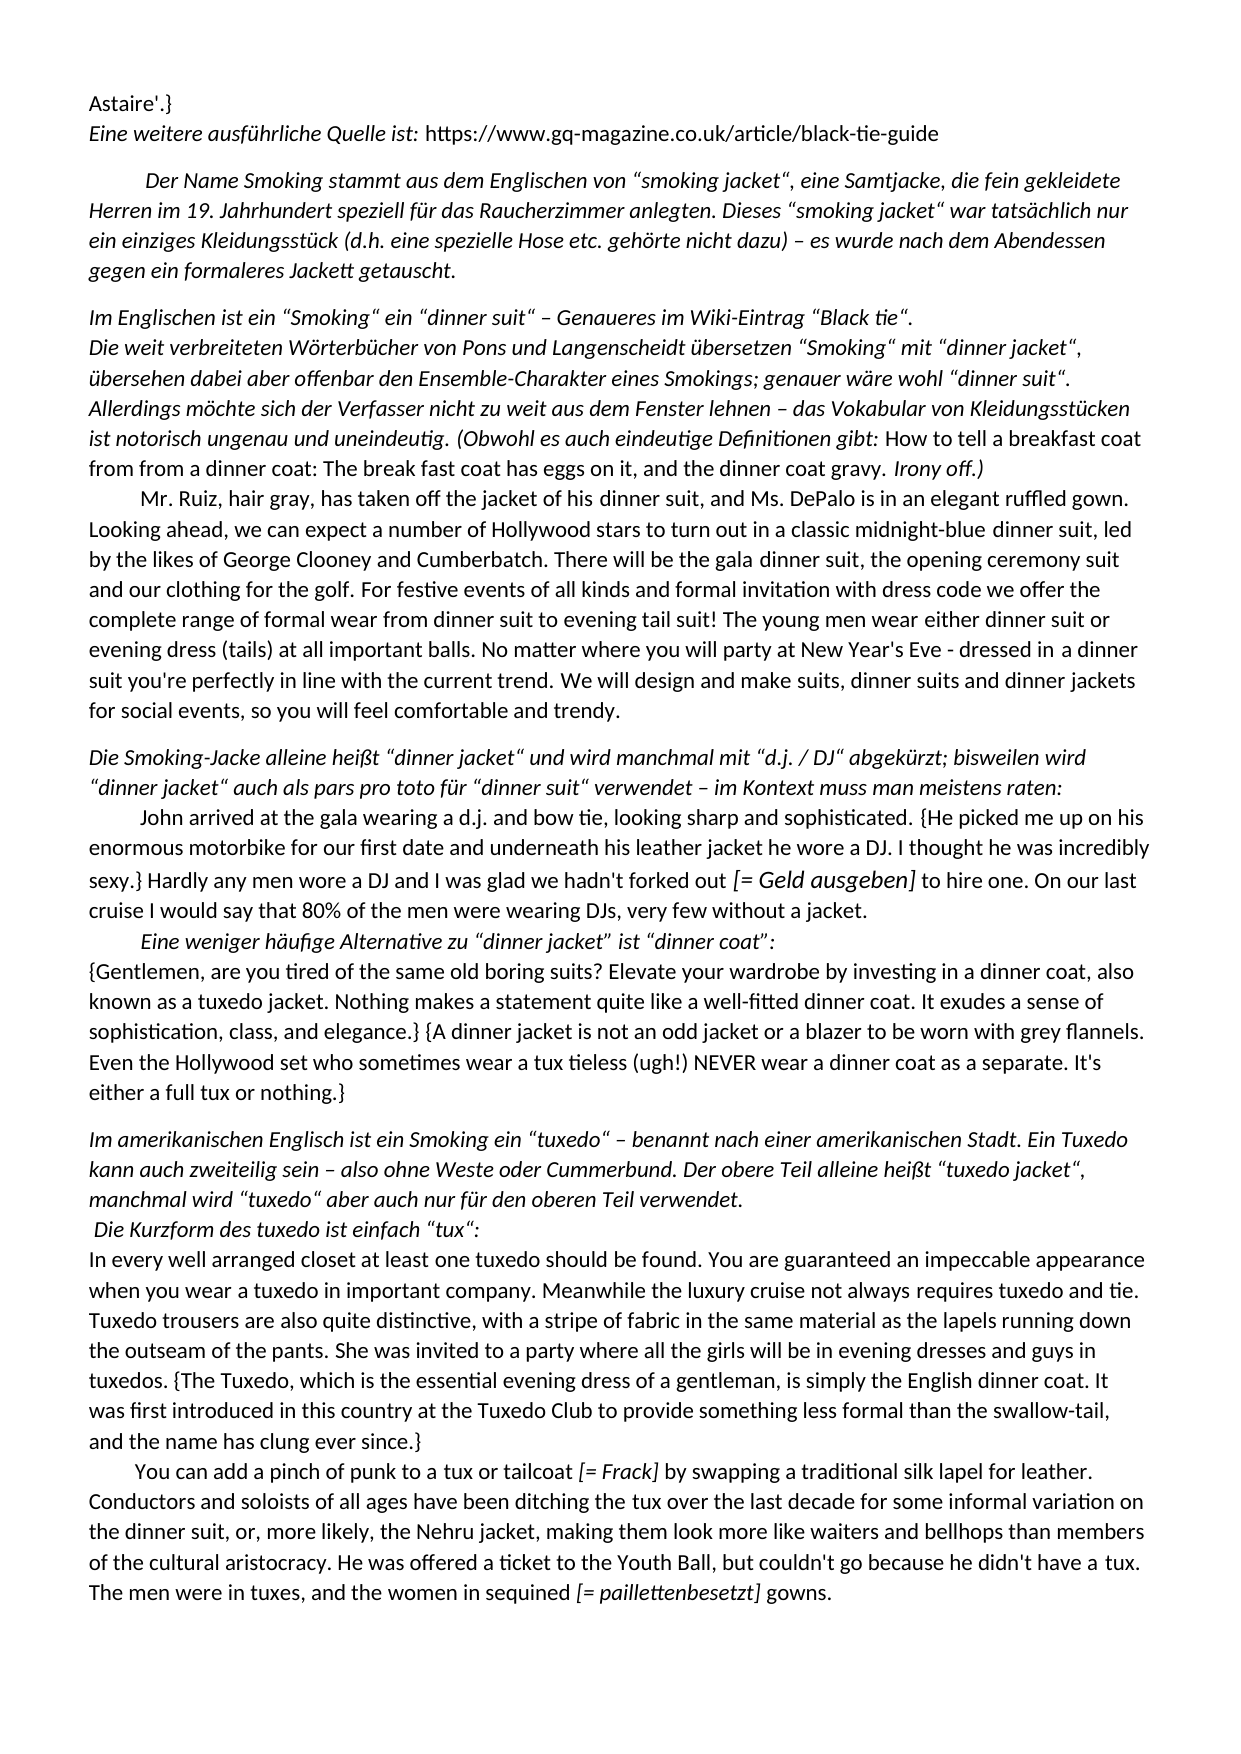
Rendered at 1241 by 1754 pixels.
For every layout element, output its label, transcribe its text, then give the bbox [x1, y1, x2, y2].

text Der Name Smoking stammt aus dem Englischen von “smoking jacket“, eine Samtjacke, die fein gekleidete Herren im 19. Jahrhundert speziell für das Raucherzimmer anlegten. Dieses “smoking jacket“ war tatsächlich nur ein einziges Kleidungsstück (d.h. eine spezielle Hose etc. gehörte nicht dazu) – es wurde nach dem Abendessen gegen ein formaleres Jackett getauscht. [88, 166, 1152, 284]
text Im amerikanischen Englisch ist ein Smoking ein “tuxedo“ – benannt nach einer amerikanischen Stadt. Ein Tuxedo kann auch zweiteilig sein – also ohne Weste oder Cummerbund. Der obere Teil alleine heißt “tuxedo jacket“, manchmal wird “tuxedo“ aber auch nur für den oberen Teil verwendet. Die Kurzform des tuxedo ist einfach “tux“: In every well arranged closet at least one tuxedo should be found. You are guaranteed an impeccable appearance when you wear a tuxedo in important company. Meanwhile the luxury cruise not always requires tuxedo and tie. Tuxedo trousers are also quite distinctive, with a stripe of fabric in the same material as the lapels running down the outseam of the pants. She was invited to a party where all the girls will be in evening dresses and guys in tuxedos. {The Tuxedo, which is the essential evening dress of a gentleman, is simply the English dinner coat. It was first introduced in this country at the Tuxedo Club to provide something less formal than the swallow-tail, and the name has clung ever since.} You can add a pinch of punk to a tux or tailcoat [= Frack] by swapping a traditional silk lapel for leather. Conductors and soloists of all ages have been ditching the tux over the last decade for some informal variation on the dinner suit, or, more likely, the Nehru jacket, making them look more like waiters and bellhops than members of the cultural aristocracy. He was offered a ticket to the Youth Ball, but couldn't go because he didn't have a tux. The men were in tuxes, and the women in sequined [= paillettenbesetzt] gowns. [88, 1125, 1152, 1606]
text Die Smoking-Jacke alleine heißt “dinner jacket“ und wird manchmal mit “d.j. / DJ“ abgekürzt; bisweilen wird “dinner jacket“ auch als pars pro toto für “dinner suit“ verwendet – im Kontext muss man meistens raten: John arrived at the gala wearing a d.j. and bow tie, looking sharp and sophisticated. {He picked me up on his enormous motorbike for our first date and underneath his leather jacket he wore a DJ. I thought he was incredibly sexy.} Hardly any men wore a DJ and I was glad we hadn't forked out [= Geld ausgeben] to hire one. On our last cruise I would say that 80% of the men were wearing DJs, very few without a jacket. Eine weniger häufige Alternative zu “dinner jacket” ist “dinner coat”: {Gentlemen, are you tired of the same old boring suits? Elevate your wardrobe by investing in a dinner coat, also known as a tuxedo jacket. Nothing makes a statement quite like a well-fitted dinner coat. It exudes a sense of sophistication, class, and elegance.} {A dinner jacket is not an odd jacket or a blazer to be worn with grey flannels. Even the Hollywood set who sometimes wear a tux tieless (ugh!) NEVER wear a dinner coat as a separate. It's either a full tux or nothing.} [88, 743, 1152, 1106]
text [88, 89, 1152, 147]
text Im Englischen ist ein “Smoking“ ein “dinner suit“ – Genaueres im Wiki-Eintrag “Black tie“. Die weit verbreiteten Wörterbücher von Pons und Langenscheidt übersetzen “Smoking“ mit “dinner jacket“, übersehen dabei aber offenbar den Ensemble-Charakter eines Smokings; genauer wäre wohl “dinner suit“. Allerdings möchte sich der Verfasser nicht zu weit aus dem Fenster lehnen – das Vokabular von Kleidungsstücken ist notorisch ungenau und uneindeutig. (Obwohl es auch eindeutige Definitionen gibt: How to tell a breakfast coat from from a dinner coat: The break fast coat has eggs on it, and the dinner coat gravy. Irony off.) Mr. Ruiz, hair gray, has taken off the jacket of his dinner suit, and Ms. DePalo is in an elegant ruffled gown. Looking ahead, we can expect a number of Hollywood stars to turn out in a classic midnight-blue dinner suit, led by the likes of George Clooney and Cumberbatch. There will be the gala dinner suit, the opening ceremony suit and our clothing for the golf. For festive events of all kinds and formal invitation with dress code we offer the complete range of formal wear from dinner suit to evening tail suit! The young men wear either dinner suit or evening dress (tails) at all important balls. No matter where you will party at New Year's Eve - dressed in a dinner suit you're perfectly in line with the current trend. We will design and make suits, dinner suits and dinner jackets for social events, so you will feel comfortable and trendy. [88, 303, 1152, 724]
